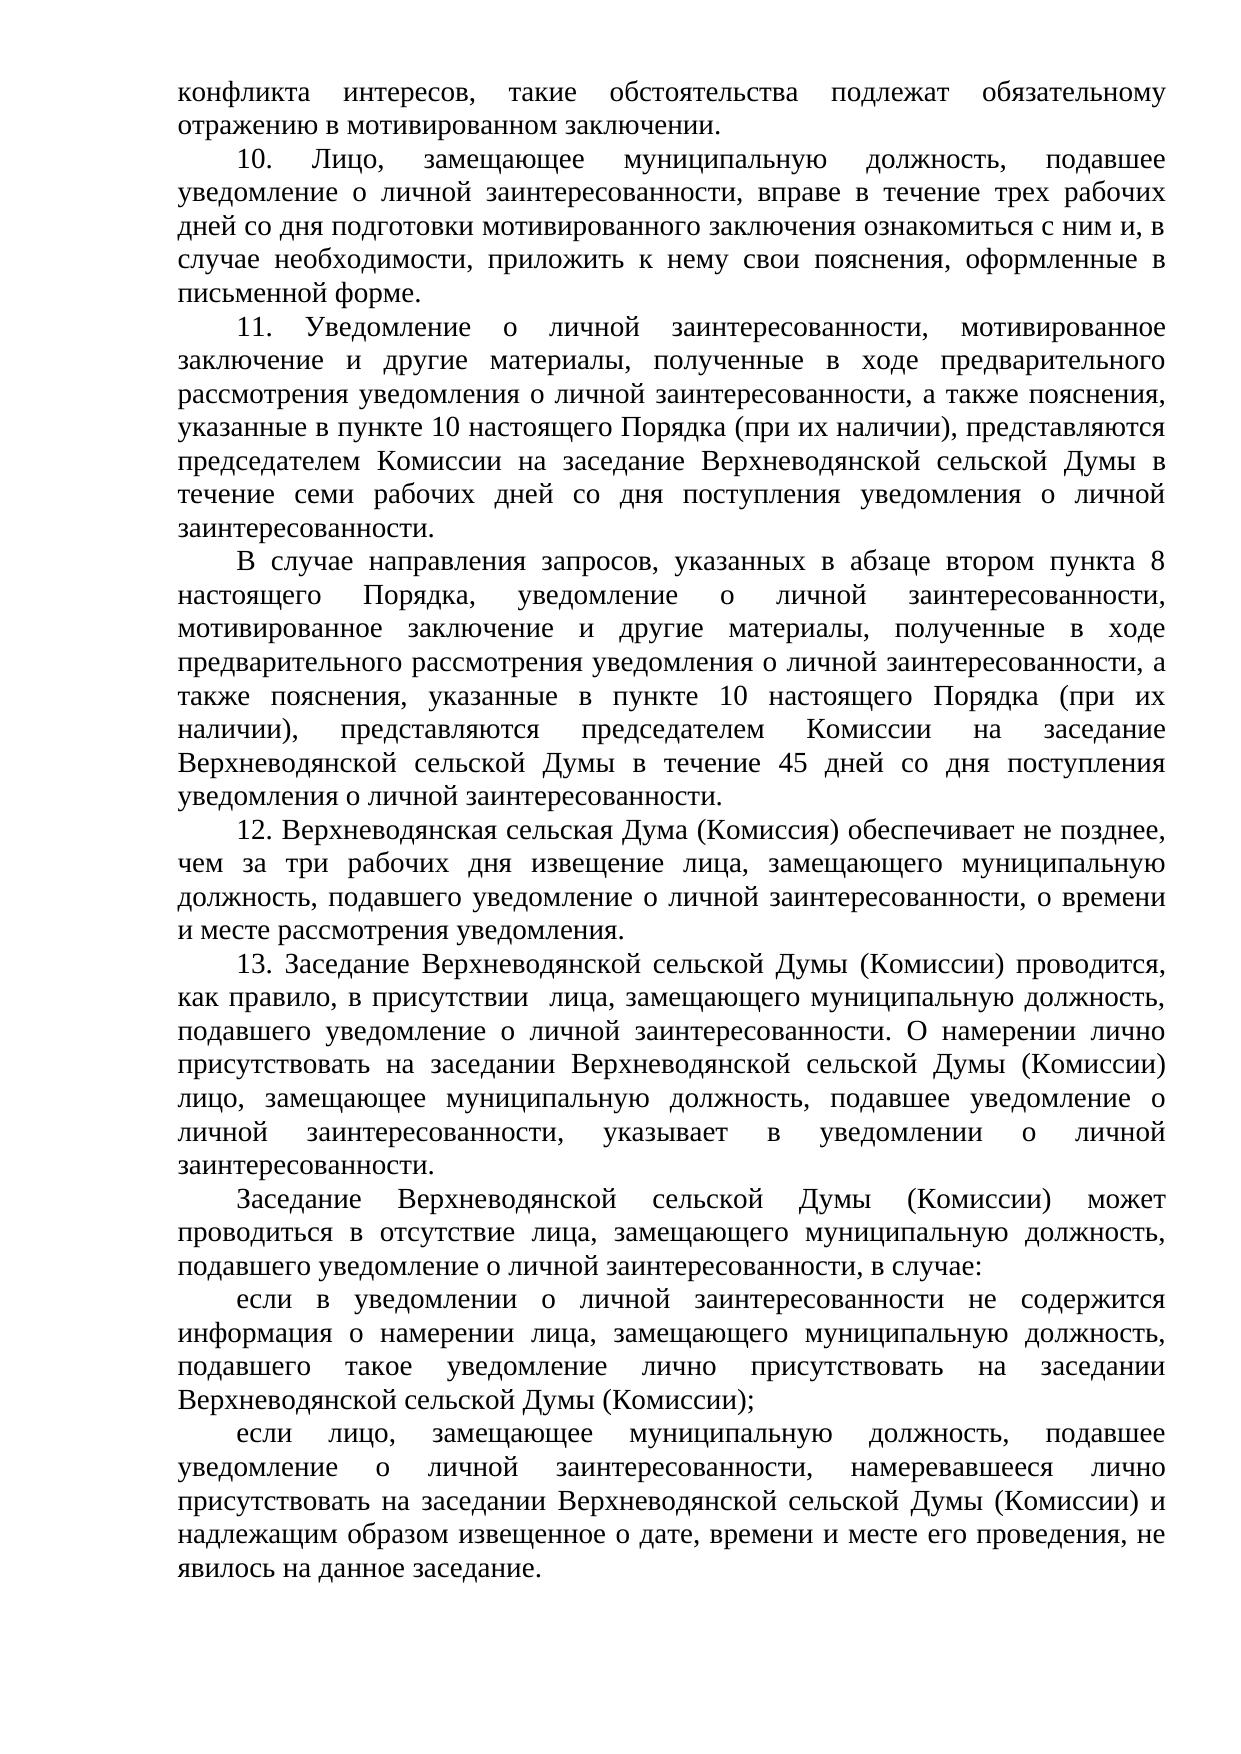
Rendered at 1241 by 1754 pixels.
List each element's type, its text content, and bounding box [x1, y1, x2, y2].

text если лицо, замещающее муниципальную должность, подавшее уведомление о личной заинтересованности, намеревавшееся лично присутствовать на заседании Верхневодянской сельской Думы (Комиссии) и надлежащим образом извещенное о дате, времени и месте его проведения, не явилось на данное заседание. [177, 1416, 1167, 1583]
text Заседание Верхневодянской сельской Думы (Комиссии) может проводиться в отсутствие лица, замещающего муниципальную должность, подавшего уведомление о личной заинтересованности, в случае: [177, 1181, 1167, 1281]
text если в уведомлении о личной заинтересованности не содержится информация о намерении лица, замещающего муниципальную должность, подавшего такое уведомление лично присутствовать на заседании Верхневодянской сельской Думы (Комиссии); [177, 1281, 1167, 1416]
text 11. Уведомление о личной заинтересованности, мотивированное заключение и другие материалы, полученные в ходе предварительного рассмотрения уведомления о личной заинтересованности, а также пояснения, указанные в пункте 10 настоящего Порядка (при их наличии), представляются председателем Комиссии на заседание Верхневодянской сельской Думы в течение семи рабочих дней со дня поступления уведомления о личной заинтересованности. [177, 309, 1167, 543]
text 13. Заседание Верхневодянской сельской Думы (Комиссии) проводится, как правило, в присутствии лица, замещающего муниципальную должность, подавшего уведомление о личной заинтересованности. О намерении лично присутствовать на заседании Верхневодянской сельской Думы (Комиссии) лицо, замещающее муниципальную должность, подавшее уведомление о личной заинтересованности, указывает в уведомлении о личной заинтересованности. [177, 946, 1167, 1181]
text В случае направления запросов, указанных в абзаце втором пункта 8 настоящего Порядка, уведомление о личной заинтересованности, мотивированное заключение и другие материалы, полученные в ходе предварительного рассмотрения уведомления о личной заинтересованности, а также пояснения, указанные в пункте 10 настоящего Порядка (при их наличии), представляются председателем Комиссии на заседание Верхневодянской сельской Думы в течение 45 дней со дня поступления уведомления о личной заинтересованности. [177, 543, 1167, 812]
text 12. Верхневодянская сельская Дума (Комиссия) обеспечивает не позднее, чем за три рабочих дня извещение лица, замещающего муниципальную должность, подавшего уведомление о личной заинтересованности, о времени и месте рассмотрения уведомления. [177, 812, 1167, 946]
text 10. Лицо, замещающее муниципальную должность, подавшее уведомление о личной заинтересованности, вправе в течение трех рабочих дней со дня подготовки мотивированного заключения ознакомиться с ним и, в случае необходимости, приложить к нему свои пояснения, оформленные в письменной форме. [177, 141, 1167, 309]
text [177, 74, 1167, 141]
